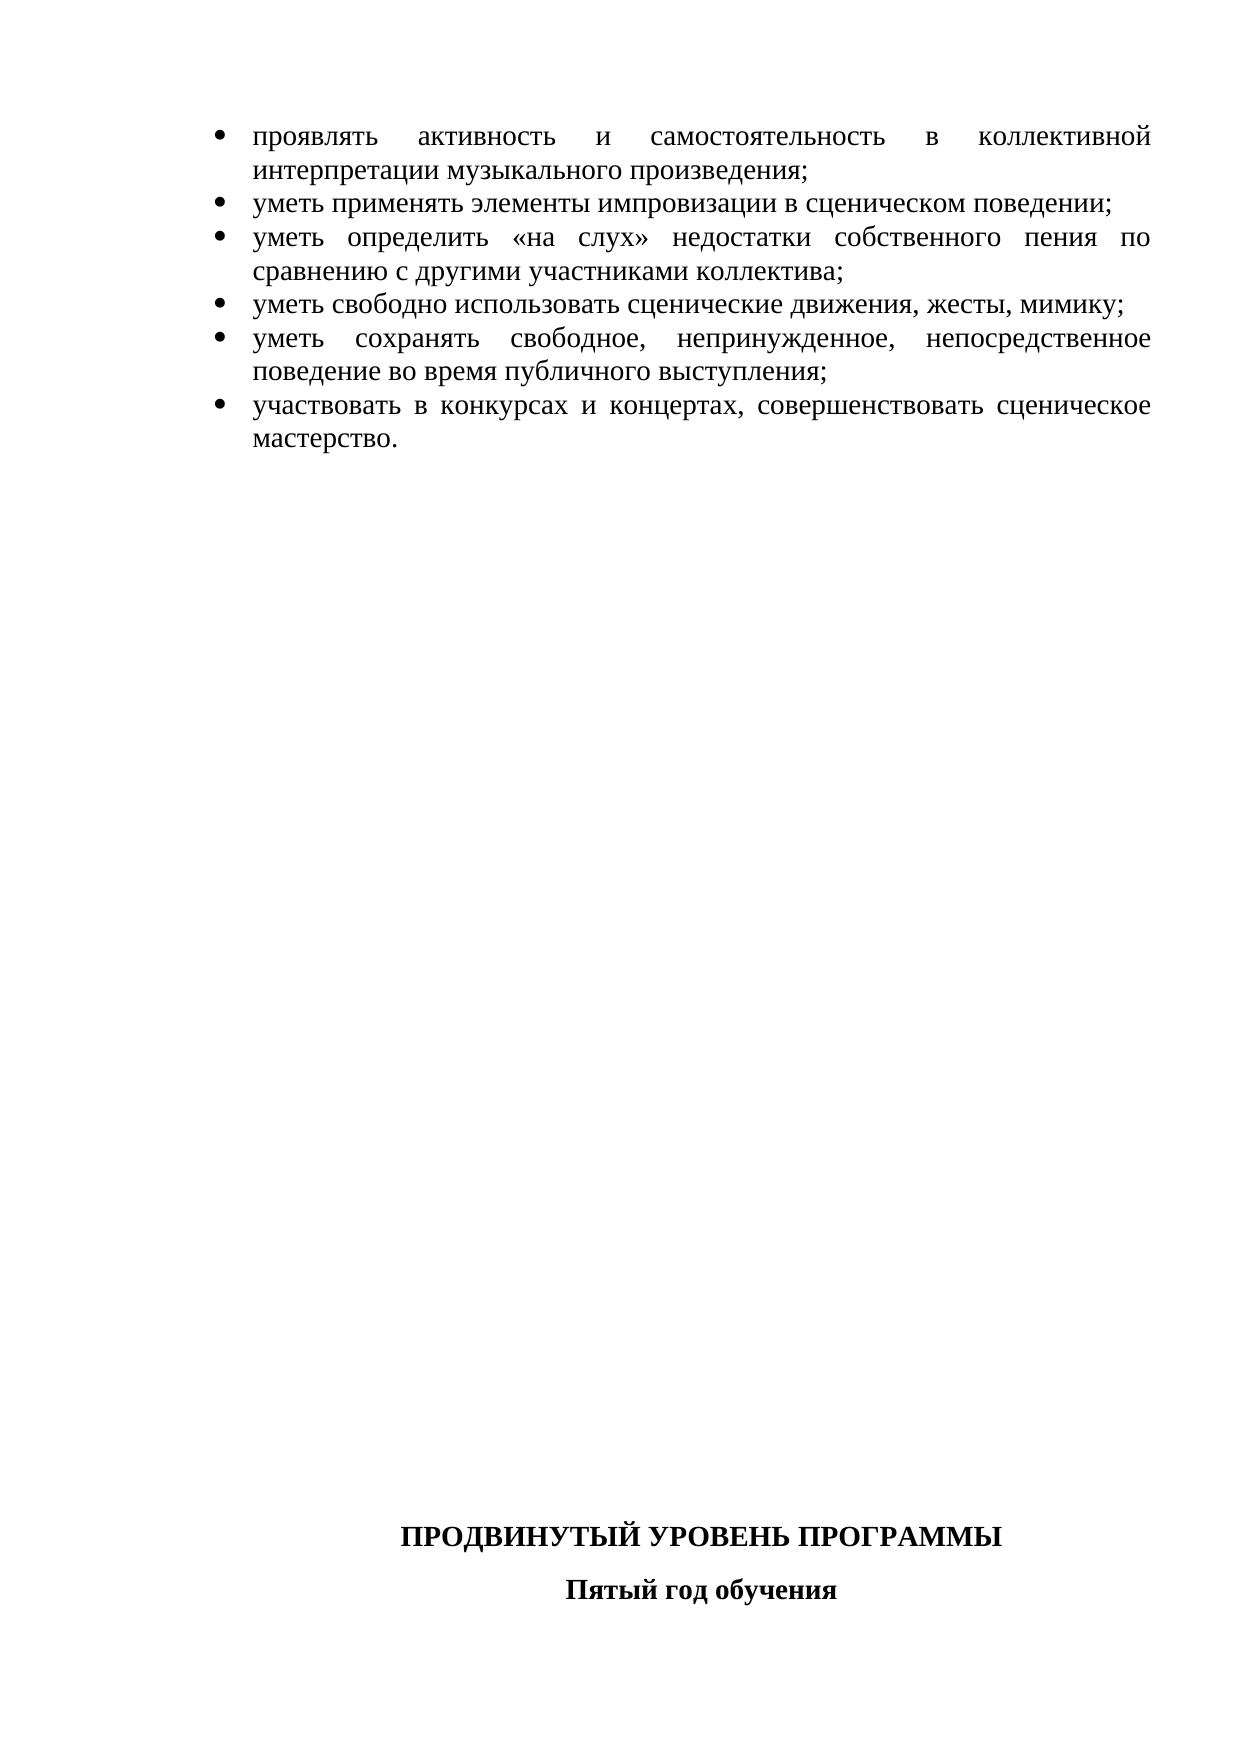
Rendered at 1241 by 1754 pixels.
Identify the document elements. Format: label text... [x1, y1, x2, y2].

list участвовать в конкурсах и концертах, совершенствовать сценическое мастерство. [215, 387, 1152, 454]
list уметь свободно использовать сценические движения, жесты, мимику; [215, 286, 1152, 320]
list уметь сохранять свободное, непринужденное, непосредственное поведение во время публичного выступления; [215, 320, 1152, 387]
text Пятый год обучения [177, 1572, 1152, 1606]
list уметь применять элементы импровизации в сценическом поведении; [215, 185, 1152, 219]
text ПРОДВИНУТЫЙ УРОВЕНЬ ПРОГРАММЫ [177, 1519, 1152, 1553]
list уметь определить «на слух» недостатки собственного пения по сравнению с другими участниками коллектива; [215, 219, 1152, 286]
list проявлять активность и самостоятельность в коллективной интерпретации музыкального произведения; [215, 118, 1152, 185]
